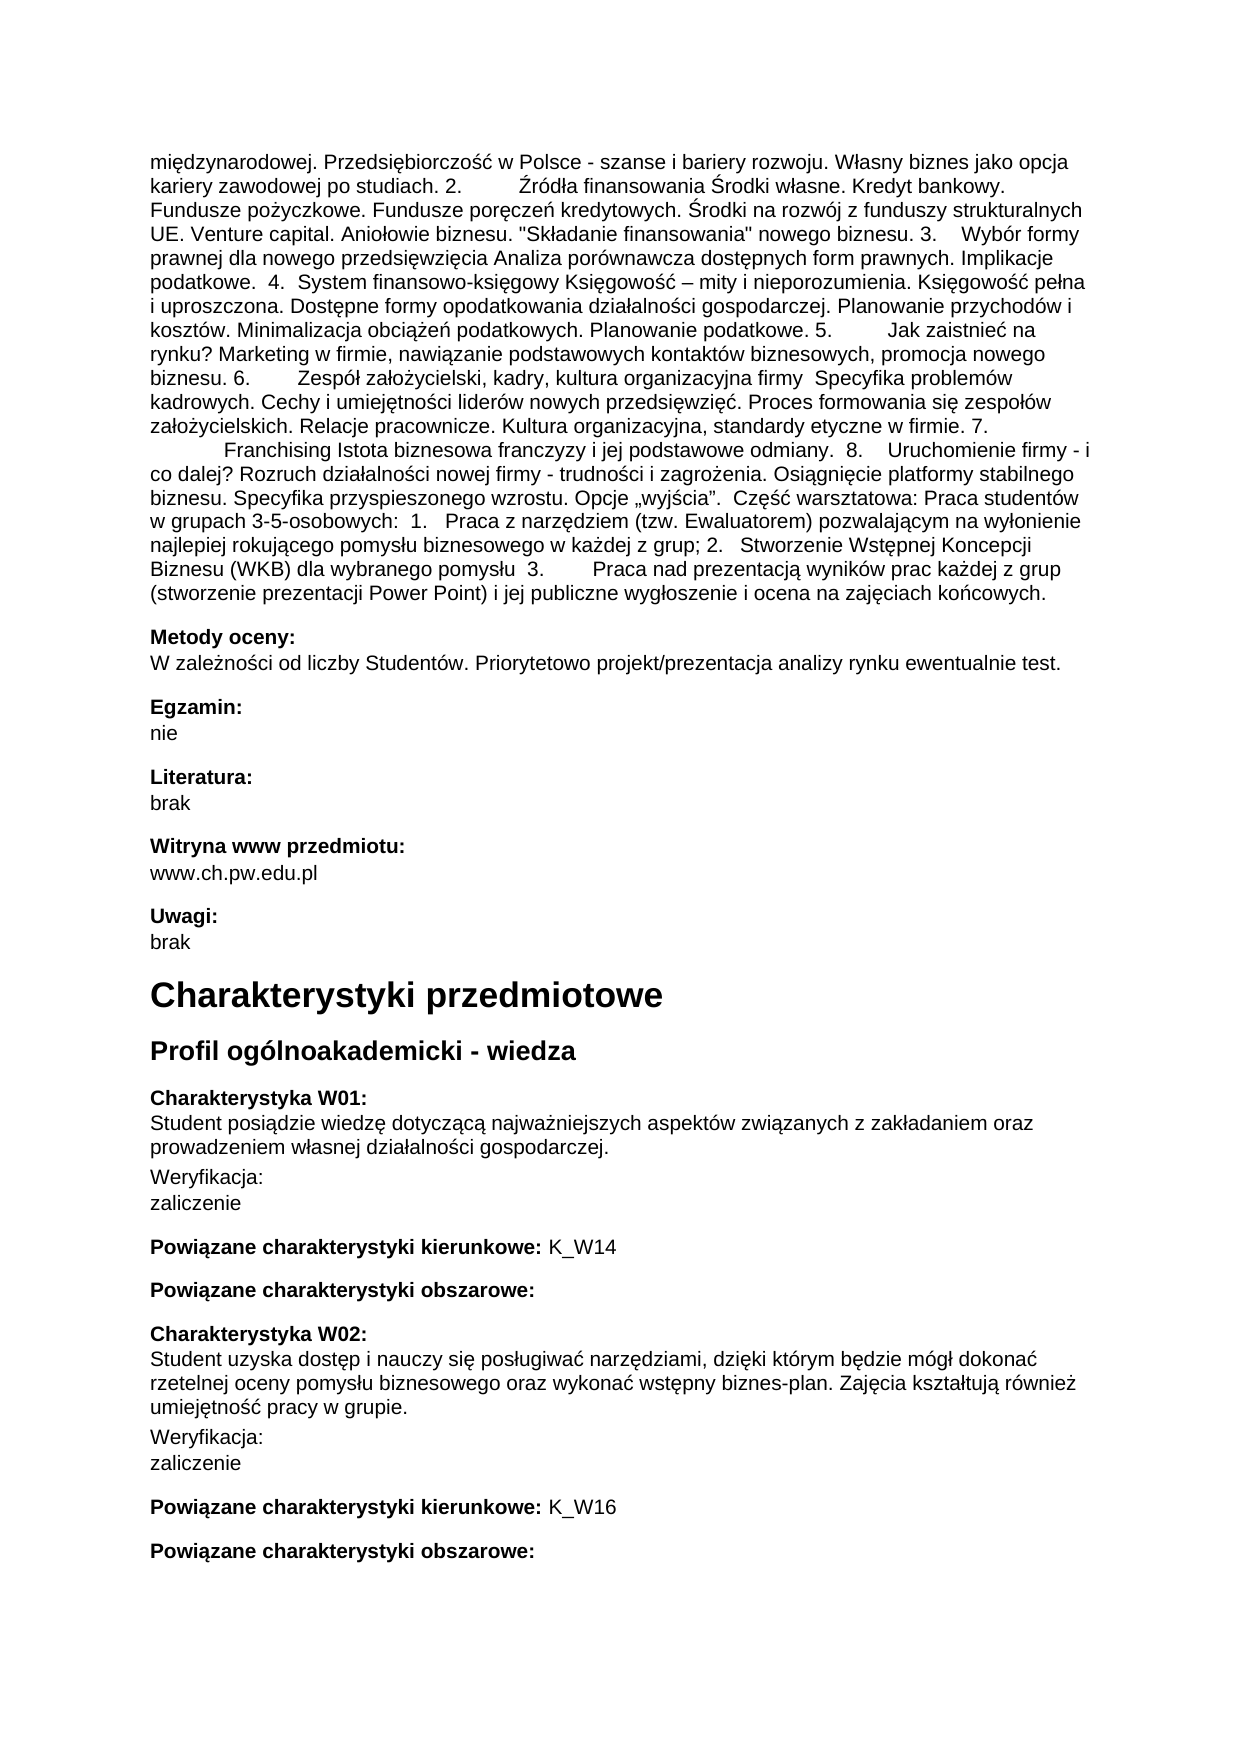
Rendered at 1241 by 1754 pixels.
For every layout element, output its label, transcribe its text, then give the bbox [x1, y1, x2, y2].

text Powiązane charakterystyki obszarowe: [150, 1278, 1090, 1302]
text brak [150, 791, 1090, 814]
subtitle Profil ogólnoakademicki - wiedza [150, 1034, 1090, 1066]
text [150, 150, 1090, 605]
text Literatura: [150, 764, 1090, 788]
text zaliczenie [150, 1451, 1090, 1475]
text W zależności od liczby Studentów. Priorytetowo projekt/prezentacja analizy rynku ewentualnie test. [150, 651, 1090, 675]
text Egzamin: [150, 695, 1090, 719]
text www.ch.pw.edu.pl [150, 860, 1090, 884]
text Student posiądzie wiedzę dotyczącą najważniejszych aspektów związanych z zakładaniem oraz prowadzeniem własnej działalności gospodarczej. [150, 1111, 1090, 1158]
text Weryfikacja: [150, 1165, 1090, 1189]
text Weryfikacja: [150, 1425, 1090, 1449]
text Witryna www przedmiotu: [150, 834, 1090, 858]
text Charakterystyka W01: [150, 1086, 1090, 1109]
text nie [150, 721, 1090, 745]
subtitle Charakterystyki przedmiotowe [150, 974, 1090, 1015]
text Charakterystyka W02: [150, 1322, 1090, 1346]
text Student uzyska dostęp i nauczy się posługiwać narzędziami, dzięki którym będzie mógł dokonać rzetelnej oceny pomysłu biznesowego oraz wykonać wstępny biznes-plan. Zajęcia kształtują również umiejętność pracy w grupie. [150, 1347, 1090, 1419]
text Powiązane charakterystyki obszarowe: [150, 1539, 1090, 1563]
text Uwagi: [150, 904, 1090, 928]
text zaliczenie [150, 1191, 1090, 1215]
text Powiązane charakterystyki kierunkowe: K_W14 [150, 1234, 1090, 1258]
text Metody oceny: [150, 625, 1090, 649]
text Powiązane charakterystyki kierunkowe: K_W16 [150, 1495, 1090, 1519]
text brak [150, 930, 1090, 954]
